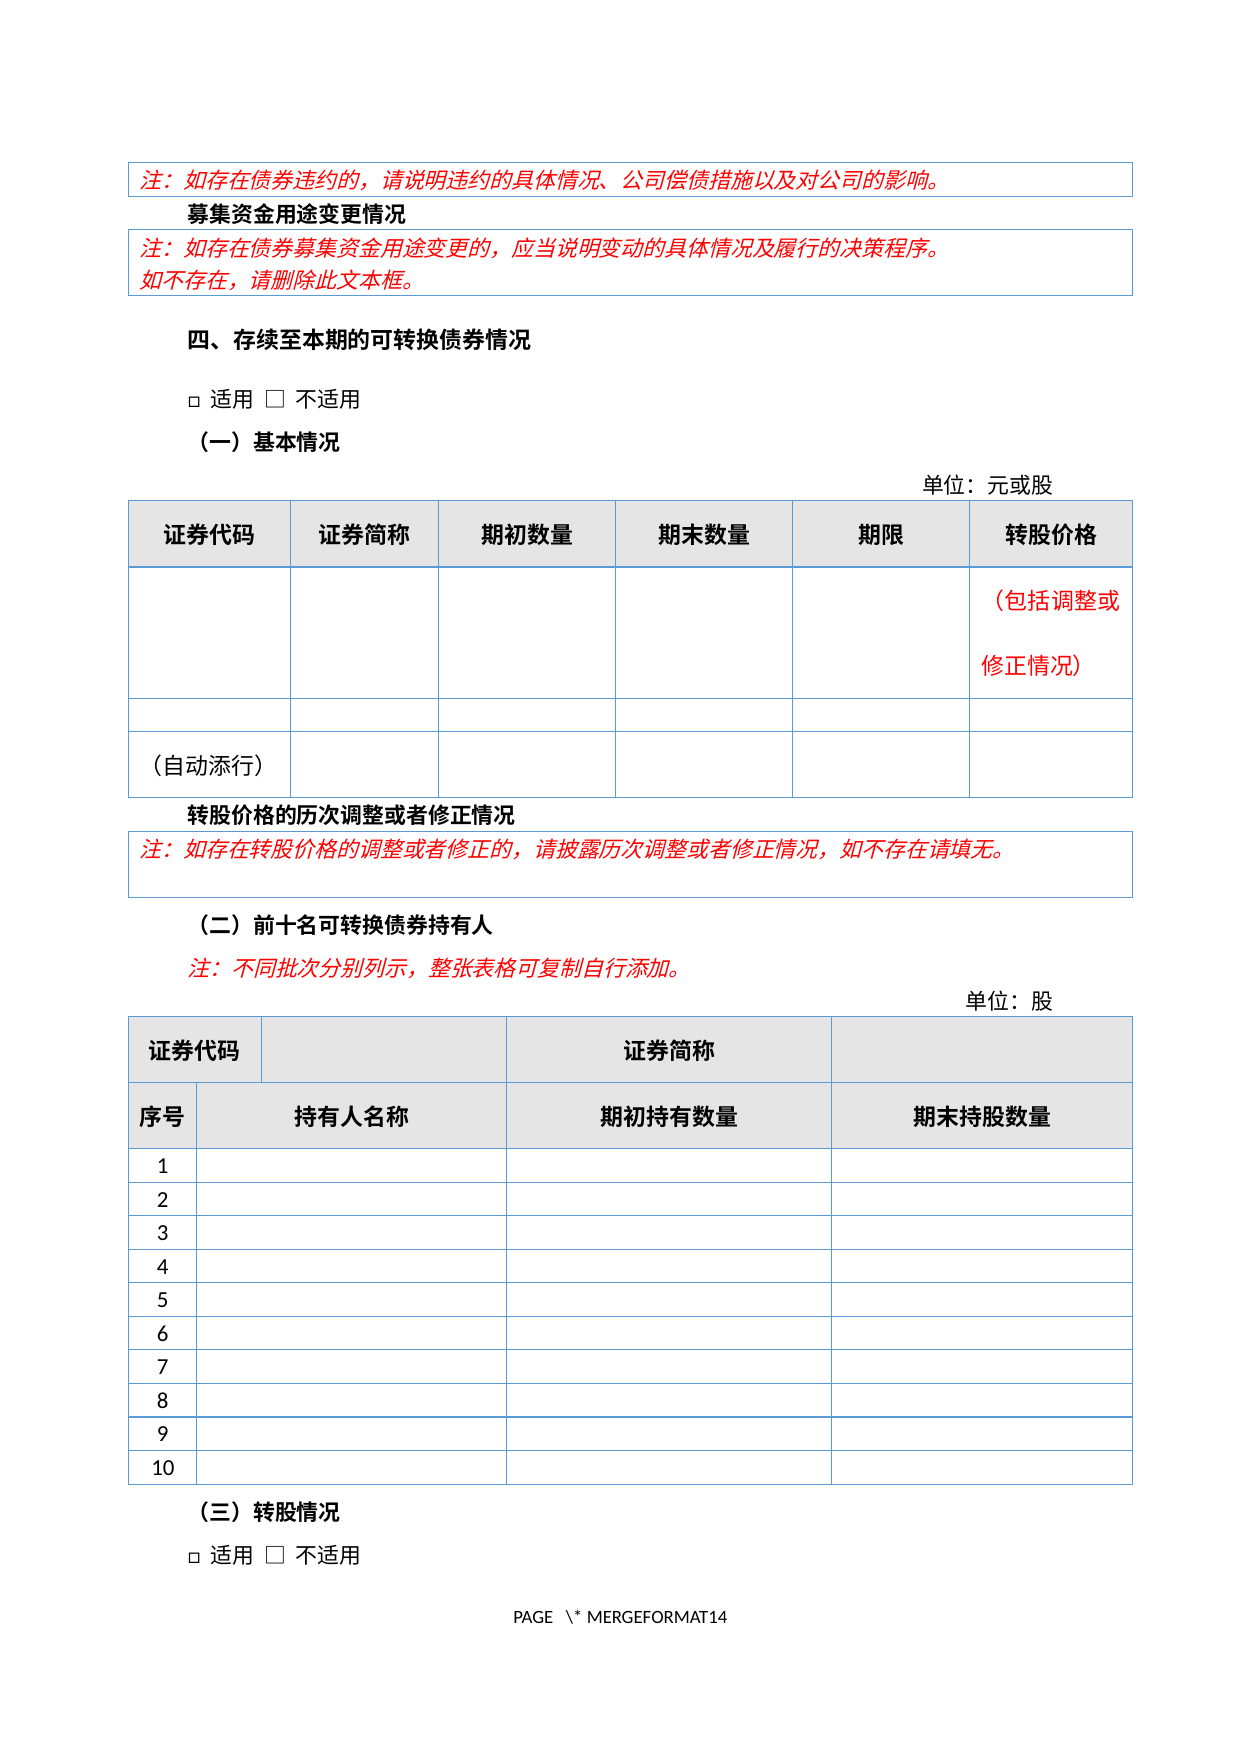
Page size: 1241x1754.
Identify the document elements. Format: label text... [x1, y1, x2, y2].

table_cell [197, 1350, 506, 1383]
text （一）基本情况 [187, 425, 1053, 457]
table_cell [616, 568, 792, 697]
text （二）前十名可转换债券持有人 [187, 908, 1053, 941]
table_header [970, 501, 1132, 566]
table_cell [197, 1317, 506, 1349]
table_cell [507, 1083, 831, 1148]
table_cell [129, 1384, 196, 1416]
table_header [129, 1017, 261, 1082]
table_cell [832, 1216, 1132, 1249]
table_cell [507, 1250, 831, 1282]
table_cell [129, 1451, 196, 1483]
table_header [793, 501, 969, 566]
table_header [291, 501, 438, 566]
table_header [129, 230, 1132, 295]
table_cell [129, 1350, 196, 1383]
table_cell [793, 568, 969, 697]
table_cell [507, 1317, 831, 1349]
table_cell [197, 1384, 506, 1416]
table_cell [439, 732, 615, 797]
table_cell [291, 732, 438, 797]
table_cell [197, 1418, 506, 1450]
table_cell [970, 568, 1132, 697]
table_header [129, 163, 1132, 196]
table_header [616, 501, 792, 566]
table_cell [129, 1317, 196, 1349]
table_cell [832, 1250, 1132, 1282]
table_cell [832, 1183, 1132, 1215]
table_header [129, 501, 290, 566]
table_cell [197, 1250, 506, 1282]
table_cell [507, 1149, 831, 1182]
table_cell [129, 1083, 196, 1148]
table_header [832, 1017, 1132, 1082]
text 募集资金用途变更情况 [187, 197, 1009, 229]
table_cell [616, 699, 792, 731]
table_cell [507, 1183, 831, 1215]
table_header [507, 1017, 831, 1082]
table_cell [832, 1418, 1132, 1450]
text 单位：股 [187, 983, 1053, 1016]
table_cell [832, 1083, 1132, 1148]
text （三）转股情况 [187, 1495, 1053, 1527]
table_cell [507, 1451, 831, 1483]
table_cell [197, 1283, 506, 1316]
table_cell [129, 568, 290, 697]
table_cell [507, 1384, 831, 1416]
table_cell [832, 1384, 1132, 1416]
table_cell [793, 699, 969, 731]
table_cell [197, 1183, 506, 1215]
text 四、存续至本期的可转换债券情况 [187, 307, 1053, 372]
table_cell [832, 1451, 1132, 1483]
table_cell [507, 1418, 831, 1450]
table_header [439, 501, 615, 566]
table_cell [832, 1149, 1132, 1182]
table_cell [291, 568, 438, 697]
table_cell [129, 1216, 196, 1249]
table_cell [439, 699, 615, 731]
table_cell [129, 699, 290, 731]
text □ 适用 □ 不适用 [187, 382, 1053, 414]
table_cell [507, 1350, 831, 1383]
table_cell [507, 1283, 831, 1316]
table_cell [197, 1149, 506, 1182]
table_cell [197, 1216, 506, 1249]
text □ 适用 □ 不适用 [187, 1538, 1053, 1570]
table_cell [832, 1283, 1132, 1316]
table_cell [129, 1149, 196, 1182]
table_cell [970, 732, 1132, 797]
text 注：不同批次分别列示，整张表格可复制自行添加。 [187, 951, 1053, 983]
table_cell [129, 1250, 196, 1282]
text 单位：元或股 [187, 468, 1053, 500]
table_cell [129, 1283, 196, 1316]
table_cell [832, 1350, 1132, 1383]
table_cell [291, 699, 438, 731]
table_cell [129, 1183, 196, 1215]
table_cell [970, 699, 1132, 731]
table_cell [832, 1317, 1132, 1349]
text 转股价格的历次调整或者修正情况 [187, 798, 1009, 831]
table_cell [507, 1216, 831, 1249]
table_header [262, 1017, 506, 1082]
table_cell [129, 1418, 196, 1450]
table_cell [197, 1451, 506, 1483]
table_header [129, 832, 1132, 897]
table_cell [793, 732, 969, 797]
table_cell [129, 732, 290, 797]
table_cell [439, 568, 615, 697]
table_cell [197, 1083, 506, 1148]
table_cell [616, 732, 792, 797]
